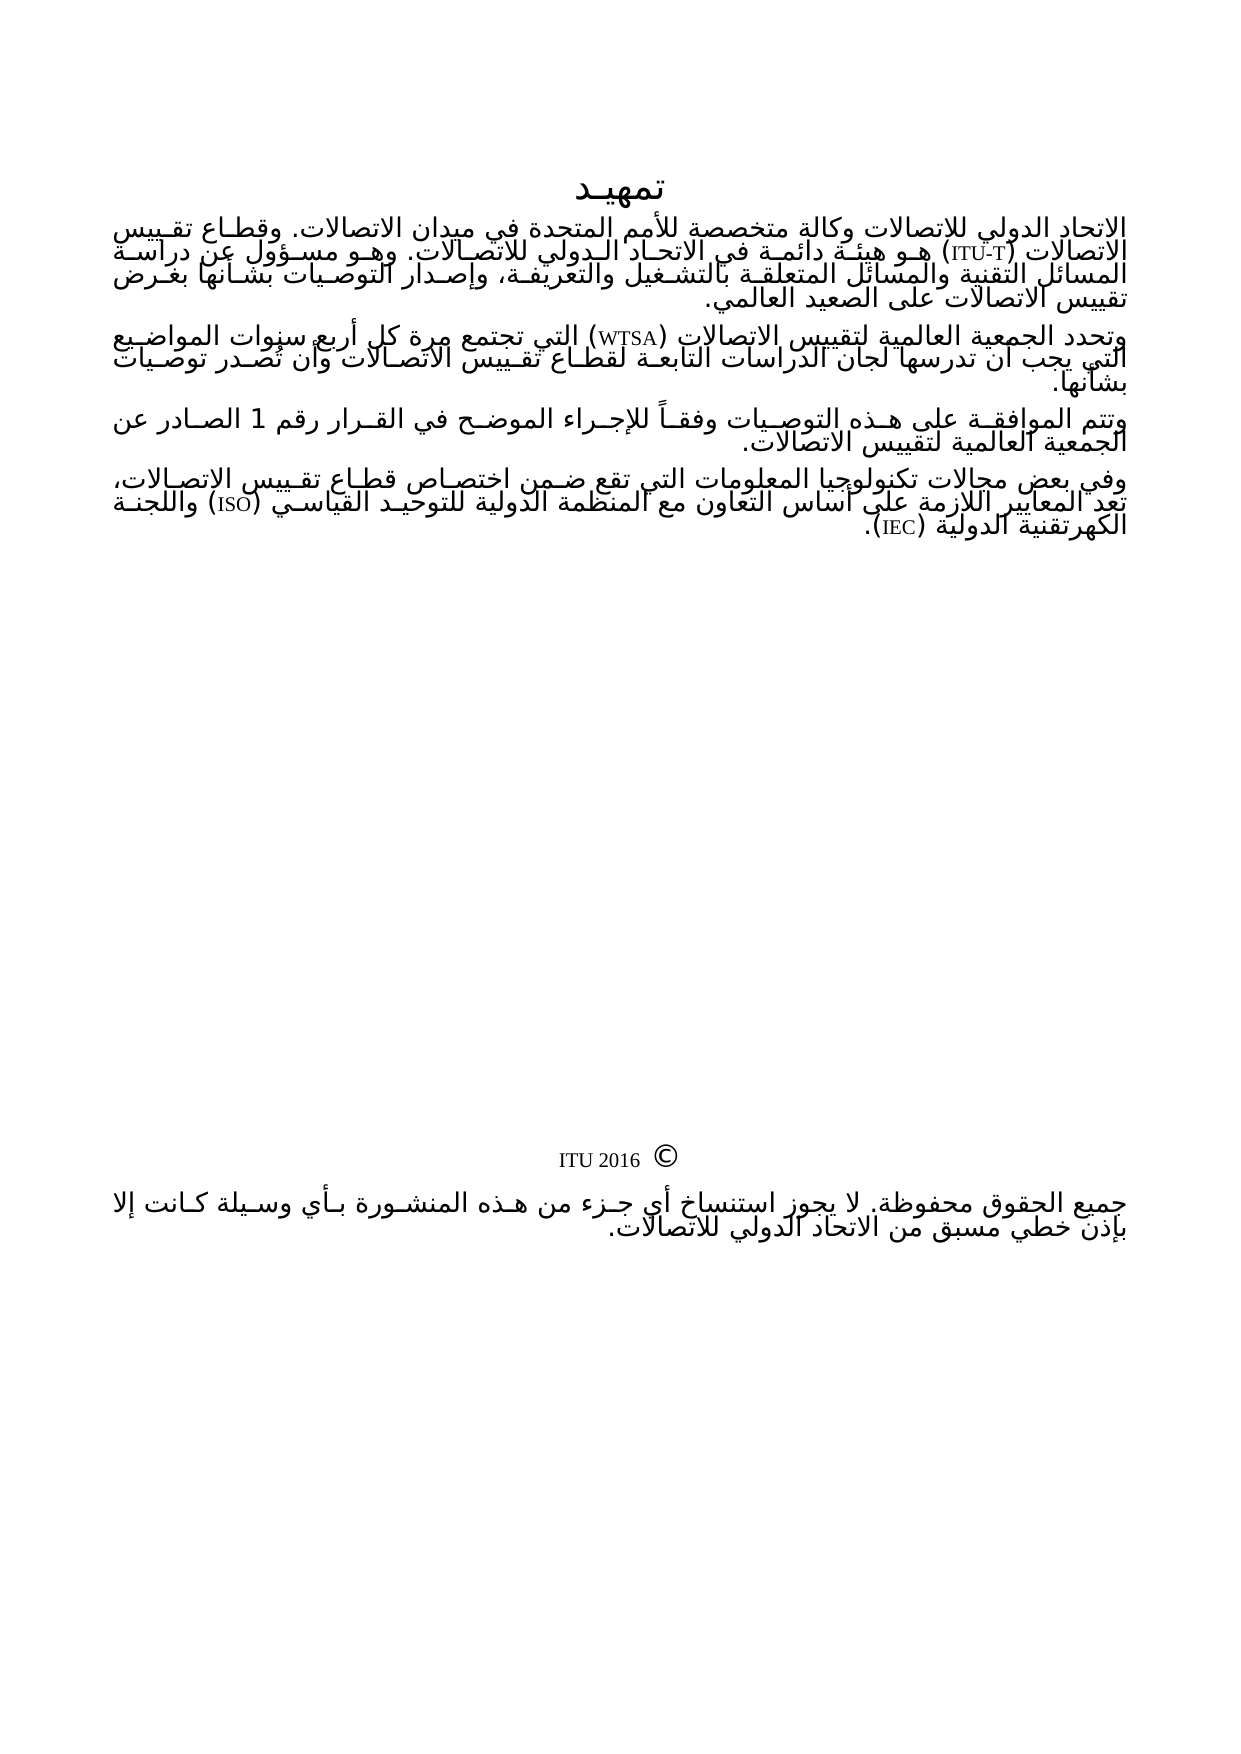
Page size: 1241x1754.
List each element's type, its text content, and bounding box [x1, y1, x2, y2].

text وفي بعض مجالات تكنولوجيا المعلومات التي تقع ضمن اختصاص قطاع تقييس الاتصالات، تعد المعايير اللازمة على أساس التعاون مع المنظمة الدولية للتوحيد القياسي (ISO) واللجنة الكهرتقنية الدولية (IEC). [112, 470, 1128, 541]
text تمهيـد [112, 172, 1128, 207]
text الاتحاد الدولي للاتصالات وكالة متخصصة للأمم المتحدة في ميدان الاتصالات. وقطاع تقييس الاتصالات (ITU-T) هو هيئة دائمة في الاتحاد الدولي للاتصالات. وهو مسؤول عن دراسة المسائل التقنية والمسائل المتعلقة بالتشغيل والتعريفة، وإصدار التوصيات بشأنها بغرض تقييس الاتصالات على الصعيد العالمي. [112, 219, 1128, 314]
text جميع الحقوق محفوظة. لا يجوز استنساخ أي جزء من هذه المنشورة بأي وسيلة كانت إلا بإذن خطي مسبق من الاتحاد الدولي للاتصالات. [112, 1192, 1128, 1243]
text وتتم الموافقة على هذه التوصيات وفقاً للإجراء الموضح في القرار رقم 1 الصادر عن الجمعية العالمية لتقييس الاتصالات. [112, 410, 1128, 457]
text © ITU 2016 [112, 1144, 1128, 1173]
text وتحدد الجمعية العالمية لتقييس الاتصالات (WTSA) التي تجتمع مرة كل أربع سنوات المواضيع التي يجب أن تدرسها لجان الدراسات التابعة لقطاع تقييس الاتصالات وأن تُصدر توصيات بشأنها. [112, 326, 1128, 398]
